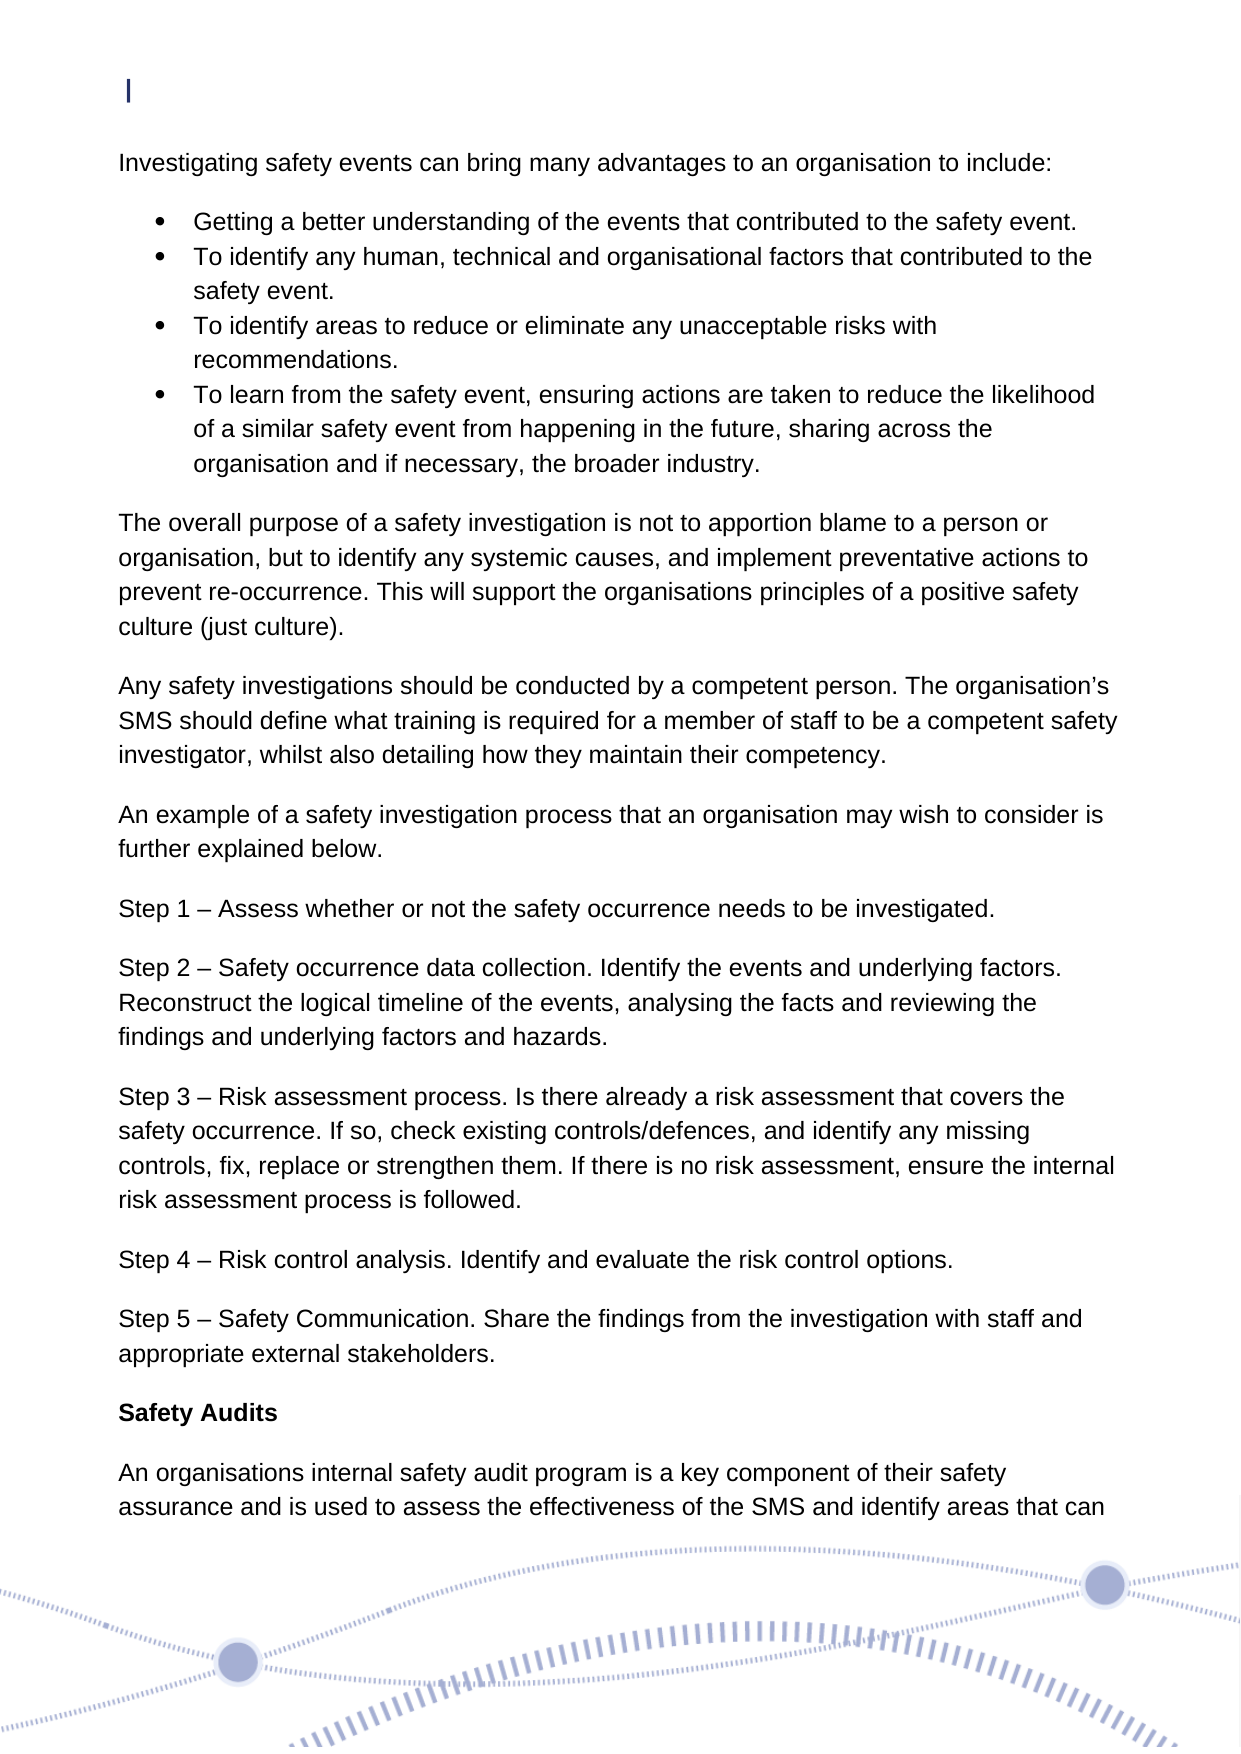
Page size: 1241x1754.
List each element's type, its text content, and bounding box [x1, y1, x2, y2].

list To identify any human, technical and organisational factors that contributed to the safety event. [156, 242, 1122, 305]
list Getting a better understanding of the events that contributed to the safety event. [156, 207, 1122, 236]
text Step 1 – Assess whether or not the safety occurrence needs to be investigated. [118, 894, 1122, 922]
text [118, 1457, 1122, 1521]
list To identify areas to reduce or eliminate any unacceptable risks with recommendations. [156, 311, 1122, 374]
text Safety Audits [118, 1398, 1122, 1427]
text Step 5 – Safety Communication. Share the findings from the investigation with staff and appropriate external stakeholders. [118, 1304, 1122, 1367]
text Step 2 – Safety occurrence data collection. Identify the events and underlying factors. Reconstruct the logical timeline of the events, analysing the facts and reviewing the findings and underlying factors and hazards. [118, 953, 1122, 1051]
text Step 4 – Risk control analysis. Identify and evaluate the risk control options. [118, 1244, 1122, 1273]
picture [0, 1495, 1241, 1747]
text Investigating safety events can bring many advantages to an organisation to include: [118, 148, 1122, 176]
text An example of a safety investigation process that an organisation may wish to consider is further explained below. [118, 800, 1122, 863]
text Step 3 – Risk assessment process. Is there already a risk assessment that covers the safety occurrence. If so, check existing controls/defences, and identify any missing controls, fix, replace or strengthen them. If there is no risk assessment, ensure the internal risk assessment process is followed. [118, 1082, 1122, 1214]
list To learn from the safety event, ensuring actions are taken to reduce the likelihood of a similar safety event from happening in the future, sharing across the organisation and if necessary, the broader industry. [156, 380, 1122, 478]
text The overall purpose of a safety investigation is not to apportion blame to a person or organisation, but to identify any systemic causes, and implement preventative actions to prevent re-occurrence. This will support the organisations principles of a positive safety culture (just culture). [118, 508, 1122, 641]
text Any safety investigations should be conducted by a competent person. The organisation’s SMS should define what training is required for a member of staff to be a competent safety investigator, whilst also detailing how they maintain their competency. [118, 671, 1122, 769]
